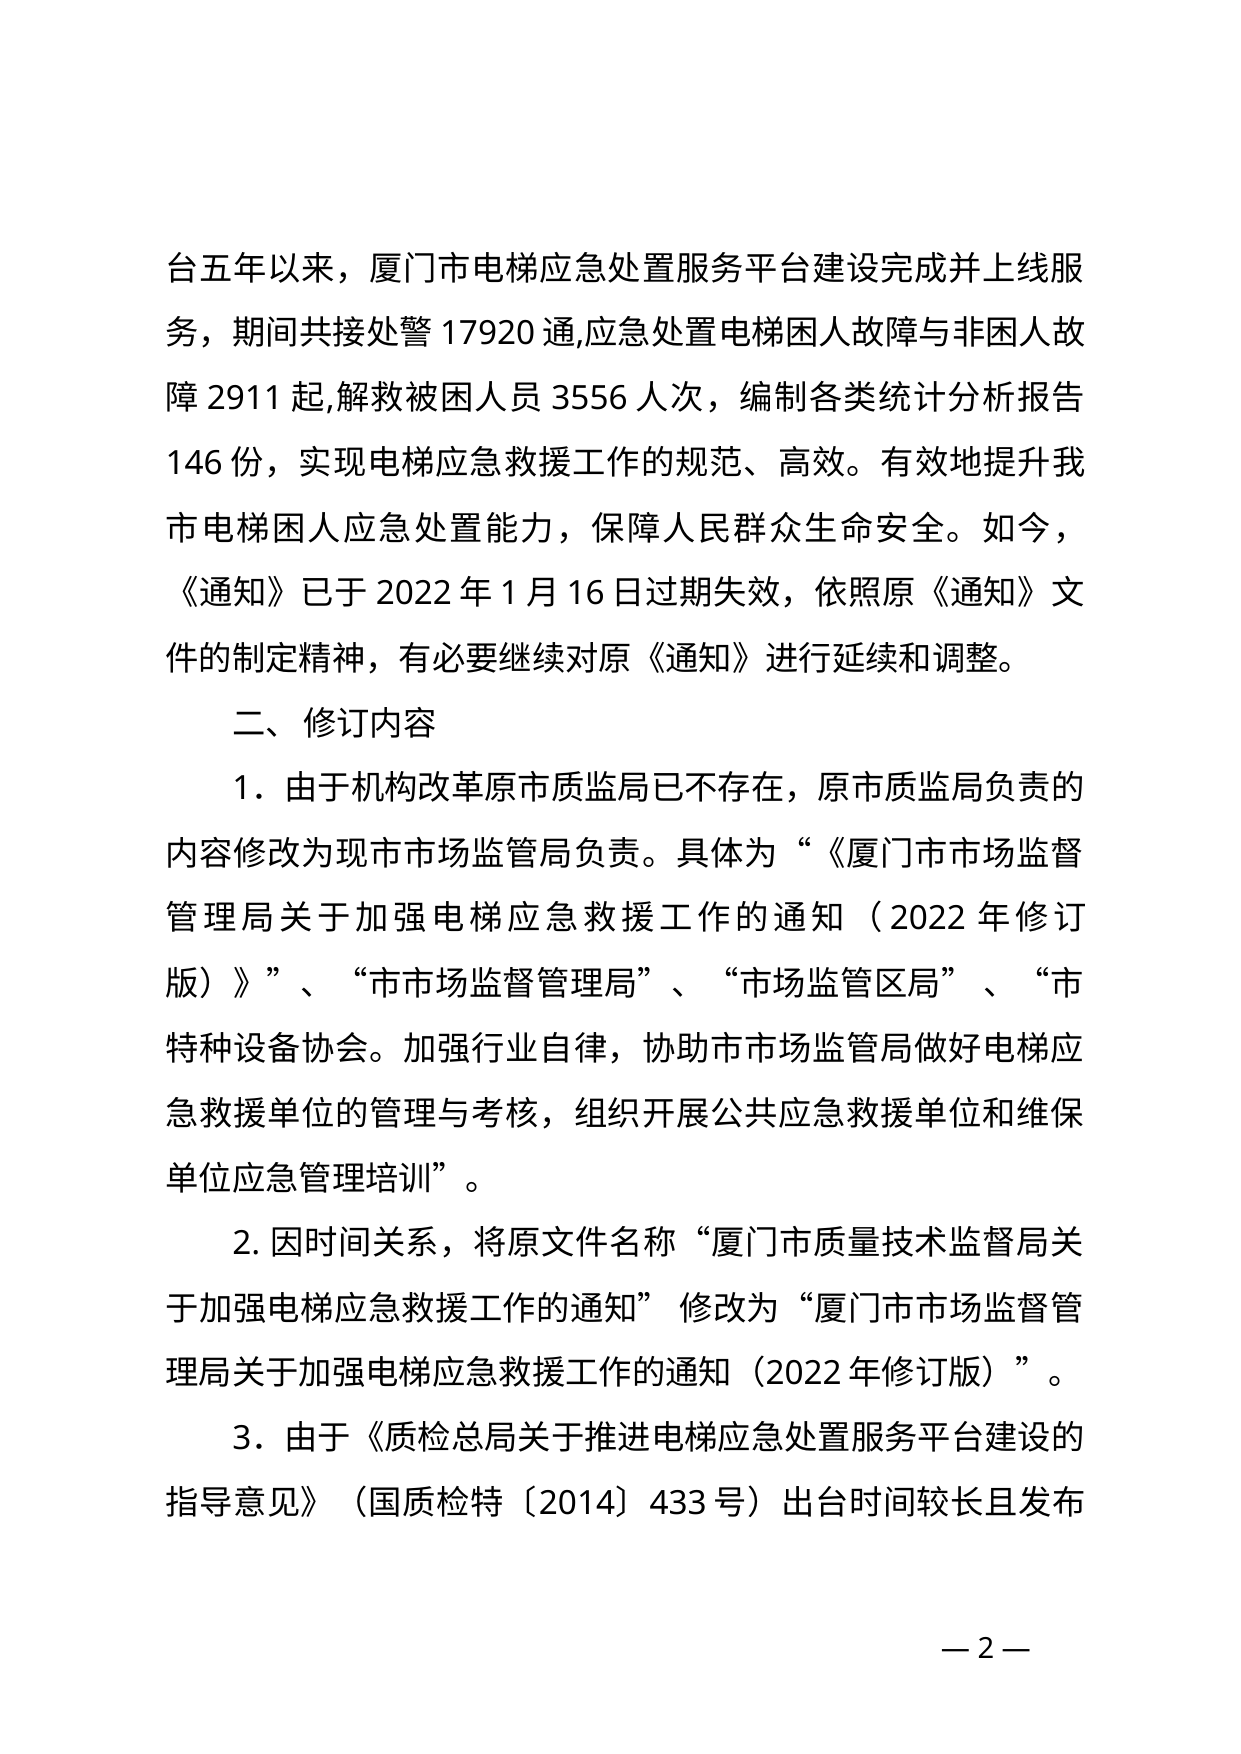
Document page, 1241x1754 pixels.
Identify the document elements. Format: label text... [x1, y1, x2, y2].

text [165, 233, 1087, 688]
text 1．由于机构改革原市质监局已不存在，原市质监局负责的内容修改为现市市场监管局负责。具体为“《厦门市市场监督管理局关于加强电梯应急救援工作的通知（2022年修订版）》”、“市市场监督管理局”、“市场监管区局” 、“市特种设备协会。加强行业自律，协助市市场监管局做好电梯应急救援单位的管理与考核，组织开展公共应急救援单位和维保单位应急管理培训”。 [165, 753, 1087, 1208]
list 修订内容 [165, 688, 1087, 753]
text 2. 因时间关系，将原文件名称“厦门市质量技术监督局关于加强电梯应急救援工作的通知” 修改为“厦门市市场监督管理局关于加强电梯应急救援工作的通知（2022年修订版）”。 [165, 1208, 1087, 1403]
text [165, 1403, 1087, 1533]
